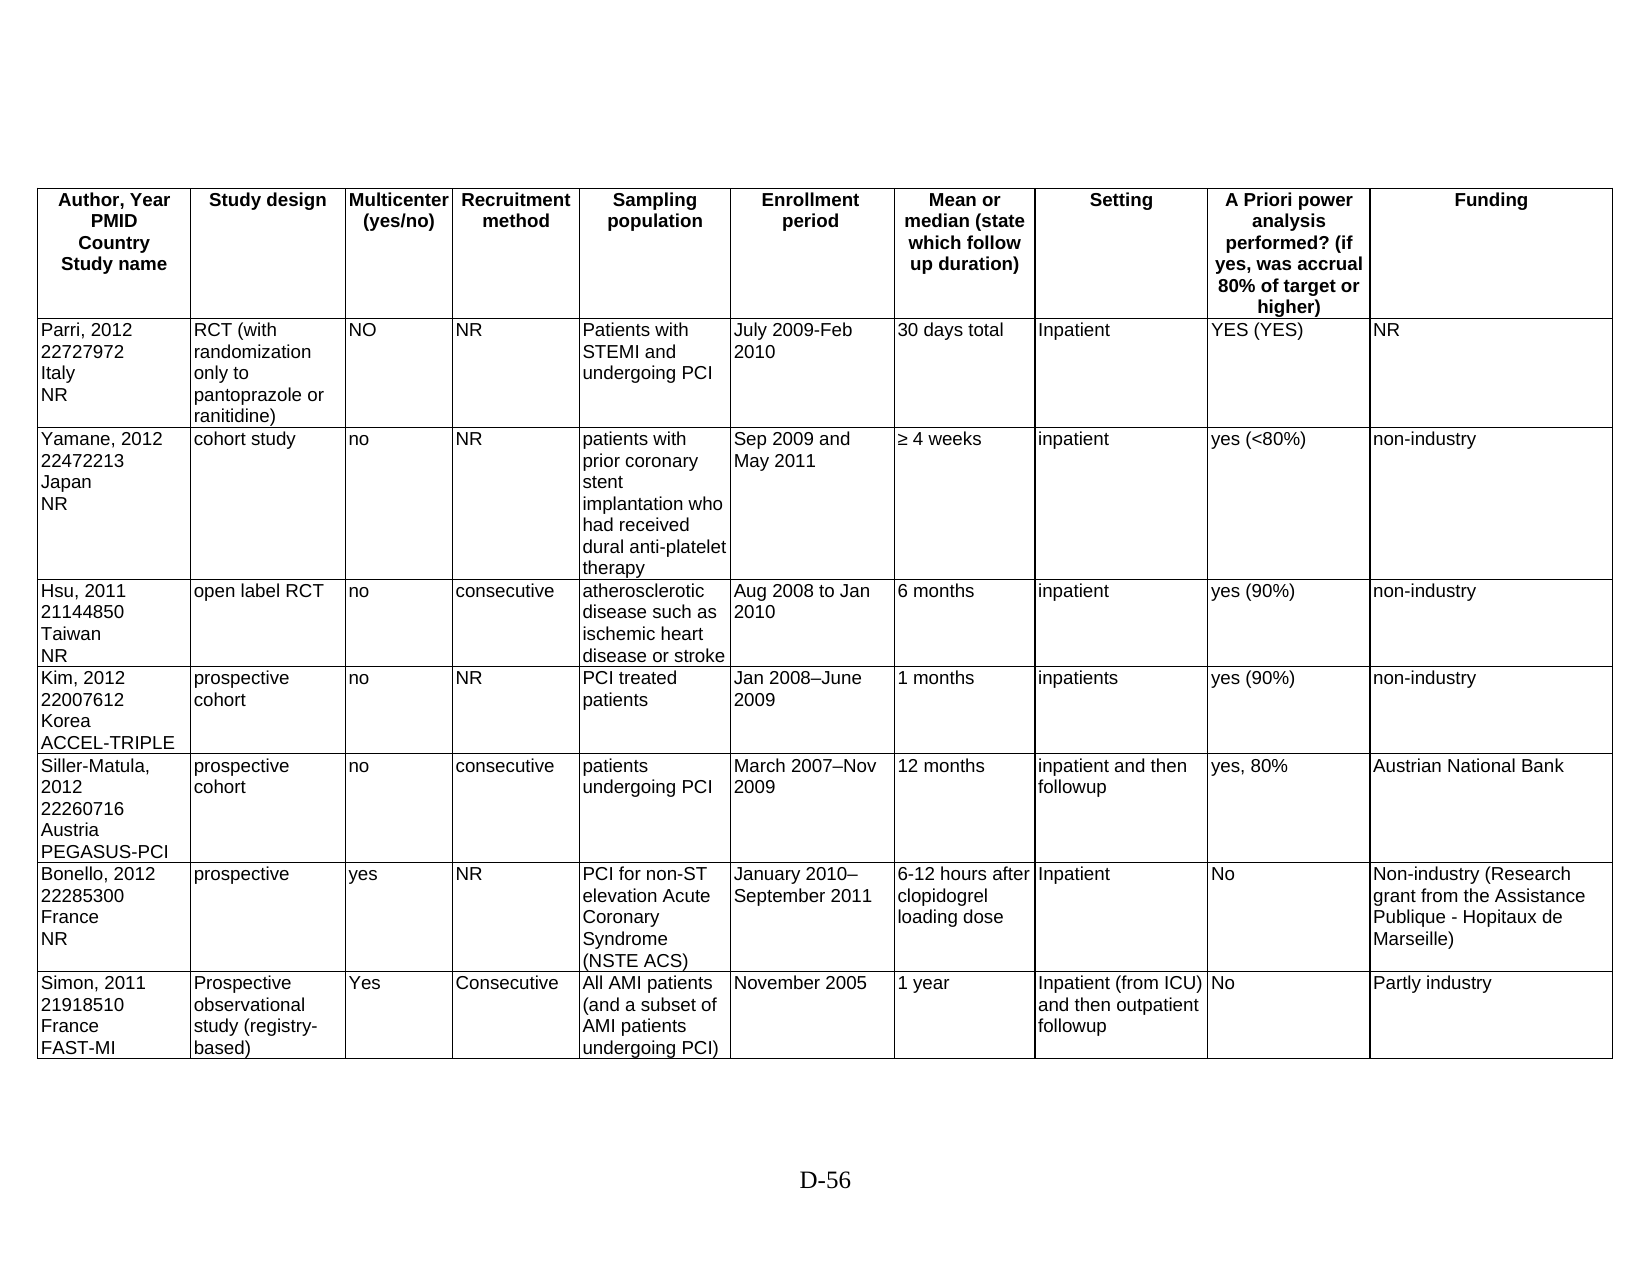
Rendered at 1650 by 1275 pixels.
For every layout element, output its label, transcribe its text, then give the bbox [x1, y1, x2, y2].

table_cell patients undergoing PCI [580, 754, 730, 862]
table_header Multicenter (yes/no) [346, 189, 452, 318]
table_cell Yes [346, 972, 452, 1058]
table_cell March 2007–Nov 2009 [731, 754, 894, 862]
table_cell yes, 80% [1208, 754, 1369, 862]
table_cell Kim, 2012 22007612 Korea ACCEL-TRIPLE [38, 667, 190, 753]
table_cell no [346, 754, 452, 862]
table_header Recruitment method [453, 189, 579, 318]
table_cell atherosclerotic disease such as ischemic heart disease or stroke [580, 580, 730, 666]
table_cell no [346, 580, 452, 666]
table_cell Parri, 2012 22727972 Italy NR [38, 319, 190, 427]
table_cell Simon, 2011 21918510 France FAST-MI [38, 972, 190, 1058]
table_cell PCI for non-ST elevation Acute Coronary Syndrome (NSTE ACS) [580, 863, 730, 971]
table_cell inpatient [1036, 428, 1207, 579]
table_cell cohort study [191, 428, 345, 579]
table_cell consecutive [453, 580, 579, 666]
table_cell prospective cohort [191, 667, 345, 753]
table_header Setting [1036, 189, 1207, 318]
table_cell No [1208, 863, 1369, 971]
table_cell Siller-Matula, 2012 22260716 Austria PEGASUS-PCI [38, 754, 190, 862]
table_cell prospective cohort [191, 754, 345, 862]
table_cell Consecutive [453, 972, 579, 1058]
table_cell NR [453, 428, 579, 579]
table_cell Patients with STEMI and undergoing PCI [580, 319, 730, 427]
table_cell yes (90%) [1208, 580, 1369, 666]
table_cell Inpatient [1036, 863, 1207, 971]
table_cell January 2010–September 2011 [731, 863, 894, 971]
table_cell non-industry [1371, 667, 1612, 753]
table_cell NR [453, 863, 579, 971]
table_cell 1 months [895, 667, 1034, 753]
table_cell no [346, 667, 452, 753]
table_cell open label RCT [191, 580, 345, 666]
table_cell non-industry [1371, 580, 1612, 666]
table_cell no [346, 428, 452, 579]
table_cell Partly industry [1371, 972, 1612, 1058]
table_cell yes (90%) [1208, 667, 1369, 753]
table_cell Yamane, 2012 22472213 Japan NR [38, 428, 190, 579]
table_header Enrollment period [731, 189, 894, 318]
table_cell 1 year [895, 972, 1034, 1058]
table_cell yes (<80%) [1208, 428, 1369, 579]
table_cell Sep 2009 and May 2011 [731, 428, 894, 579]
table_cell Prospective observational study (registry-based) [191, 972, 345, 1058]
table_cell 6-12 hours after clopidogrel loading dose [895, 863, 1034, 971]
table_header Funding [1371, 189, 1612, 318]
table_cell PCI treated patients [580, 667, 730, 753]
table_cell Bonello, 2012 22285300 France NR [38, 863, 190, 971]
table_cell No [1208, 972, 1369, 1058]
table_cell inpatients [1036, 667, 1207, 753]
table_header Mean or median (state which follow up duration) [895, 189, 1034, 318]
table_cell Inpatient [1036, 319, 1207, 427]
table_cell ≥ 4 weeks [895, 428, 1034, 579]
table_cell NR [453, 667, 579, 753]
table_cell 30 days total [895, 319, 1034, 427]
table_cell NO [346, 319, 452, 427]
table_cell 12 months [895, 754, 1034, 862]
table_cell inpatient [1036, 580, 1207, 666]
table_header Author, Year PMID Country Study name [38, 189, 190, 318]
table_cell consecutive [453, 754, 579, 862]
table_cell Austrian National Bank [1371, 754, 1612, 862]
table_cell patients with prior coronary stent implantation who had received dural anti-platelet therapy [580, 428, 730, 579]
table_cell 6 months [895, 580, 1034, 666]
table_cell yes [346, 863, 452, 971]
table_header Sampling population [580, 189, 730, 318]
table_header Study design [191, 189, 345, 318]
table_cell RCT (with randomization only to pantoprazole or ranitidine) [191, 319, 345, 427]
table_cell NR [1371, 319, 1612, 427]
table_cell Hsu, 2011 21144850 Taiwan NR [38, 580, 190, 666]
table_cell Jan 2008–June 2009 [731, 667, 894, 753]
table_cell inpatient and then followup [1036, 754, 1207, 862]
table_cell prospective [191, 863, 345, 971]
table_cell Aug 2008 to Jan 2010 [731, 580, 894, 666]
table_cell YES (YES) [1208, 319, 1369, 427]
table_cell NR [453, 319, 579, 427]
table_header A Priori power analysis performed? (if yes, was accrual 80% of target or higher) [1208, 189, 1369, 318]
table_cell non-industry [1371, 428, 1612, 579]
table_cell July 2009-Feb 2010 [731, 319, 894, 427]
table_cell Non-industry (Research grant from the Assistance Publique - Hopitaux de Marseille) [1371, 863, 1612, 971]
table_cell Inpatient (from ICU) and then outpatient followup [1036, 972, 1207, 1058]
table_cell All AMI patients (and a subset of AMI patients undergoing PCI) [580, 972, 730, 1058]
table_cell November 2005 [731, 972, 894, 1058]
